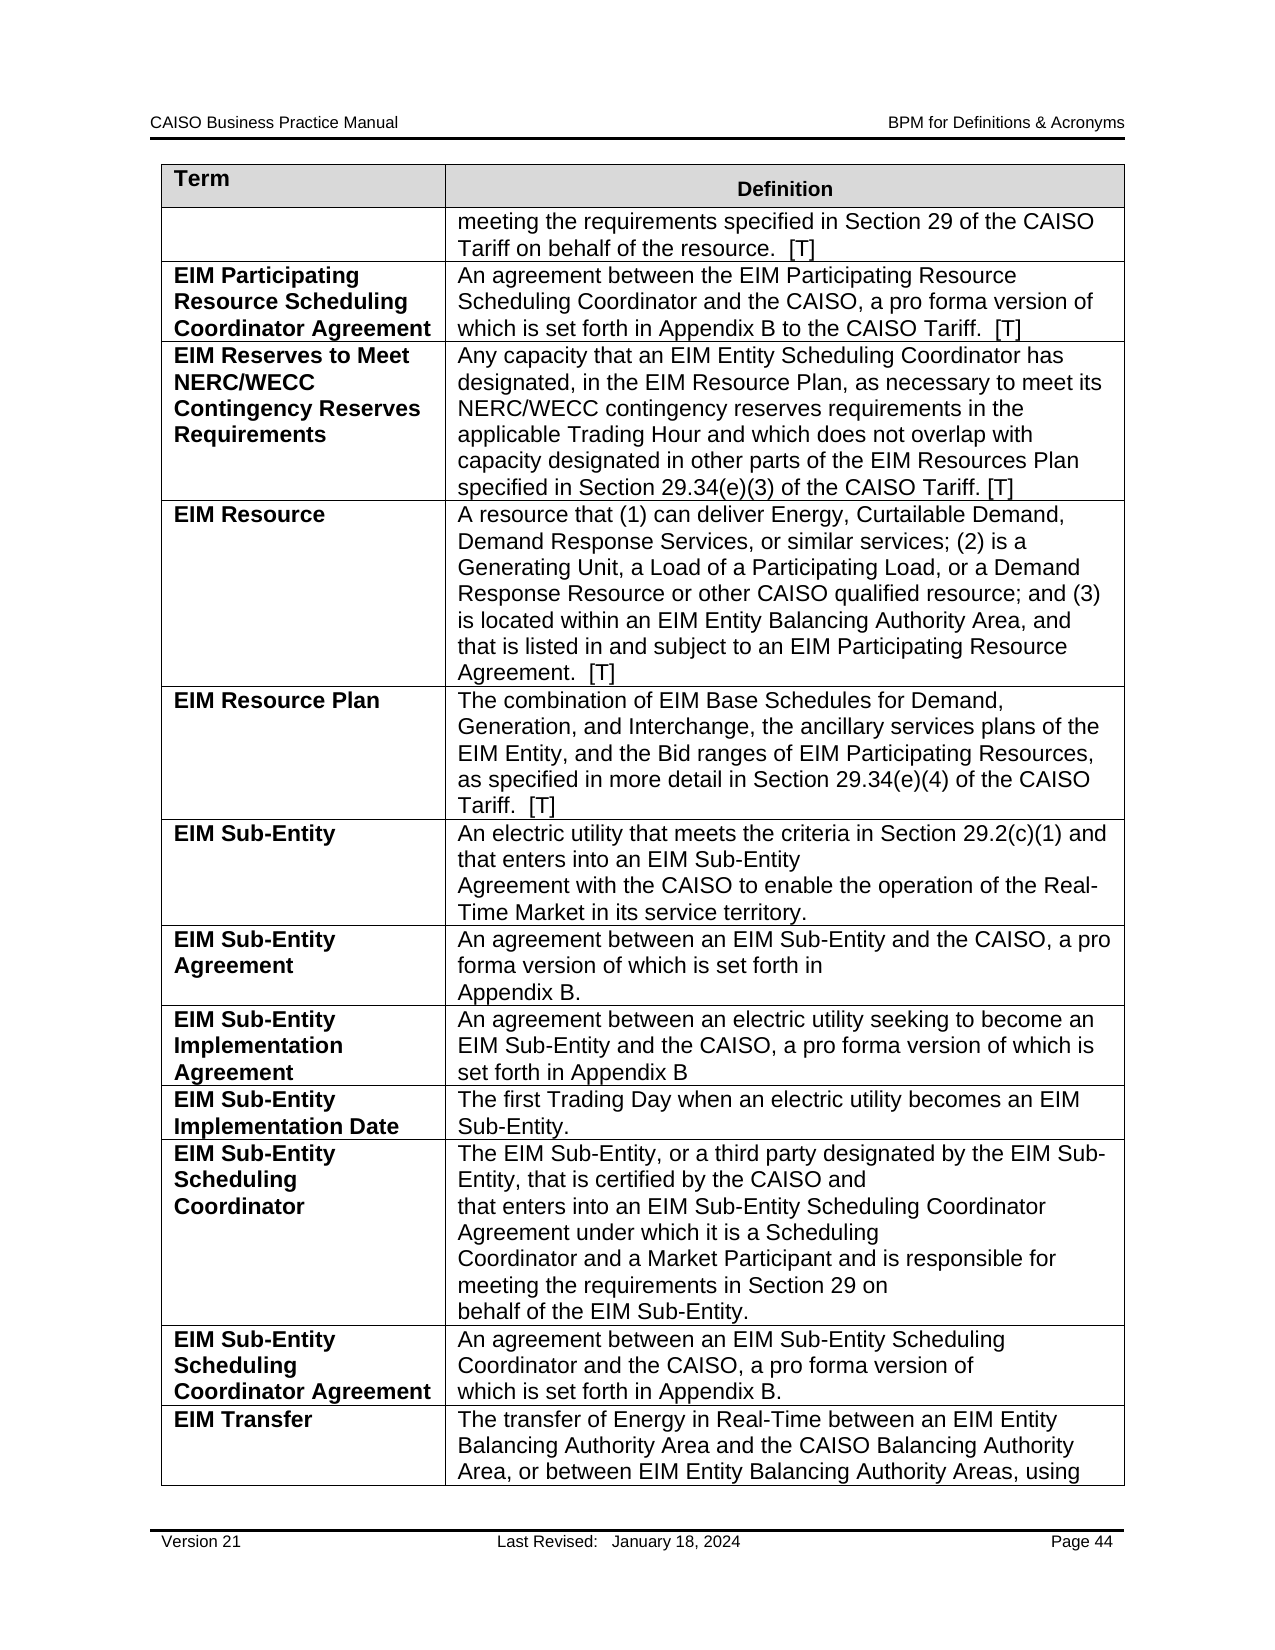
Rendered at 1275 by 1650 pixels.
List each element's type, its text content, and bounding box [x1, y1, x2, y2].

table_cell EIM Sub-Entity [162, 820, 445, 925]
table_cell An agreement between the EIM Participating Resource Scheduling Coordinator and the CAISO, a pro forma version of which is set forth in Appendix B to the CAISO Tariff. [T] [446, 262, 1124, 341]
table_cell EIM Sub-Entity Scheduling Coordinator Agreement [162, 1326, 445, 1404]
table_cell EIM Sub-Entity Scheduling Coordinator [162, 1140, 445, 1324]
table_cell EIM Sub-Entity Implementation Agreement [162, 1006, 445, 1085]
table_header Definition [446, 165, 1124, 207]
table_cell EIM Resource [162, 501, 445, 686]
table_cell Any capacity that an EIM Entity Scheduling Coordinator has designated, in the EIM Resource Plan, as necessary to meet its NERC/WECC contingency reserves requirements in the applicable Trading Hour and which does not overlap with capacity designated in other parts of the EIM Resources Plan specified in Section 29.34(e)(3) of the CAISO Tariff. [T] [446, 342, 1124, 500]
table_cell An agreement between an electric utility seeking to become an EIM Sub-Entity and the CAISO, a pro forma version of which is set forth in Appendix B [446, 1006, 1124, 1085]
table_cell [162, 208, 445, 261]
table_cell An agreement between an EIM Sub-Entity Scheduling Coordinator and the CAISO, a pro forma version of which is set forth in Appendix B. [446, 1326, 1124, 1404]
table_cell An electric utility that meets the criteria in Section 29.2(c)(1) and that enters into an EIM Sub-Entity Agreement with the CAISO to enable the operation of the Real-Time Market in its service territory. [446, 820, 1124, 925]
table_cell EIM Transfer [162, 1406, 445, 1485]
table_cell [446, 208, 1124, 261]
table_cell EIM Resource Plan [162, 687, 445, 818]
table_cell EIM Reserves to Meet NERC/WECC Contingency Reserves Requirements [162, 342, 445, 500]
table_cell EIM Participating Resource Scheduling Coordinator Agreement [162, 262, 445, 341]
table_cell EIM Sub-Entity Implementation Date [162, 1086, 445, 1139]
table_cell An agreement between an EIM Sub-Entity and the CAISO, a pro forma version of which is set forth in Appendix B. [446, 926, 1124, 1005]
table_cell The first Trading Day when an electric utility becomes an EIM Sub-Entity. [446, 1086, 1124, 1139]
table_cell A resource that (1) can deliver Energy, Curtailable Demand, Demand Response Services, or similar services; (2) is a Generating Unit, a Load of a Participating Load, or a Demand Response Resource or other CAISO qualified resource; and (3) is located within an EIM Entity Balancing Authority Area, and that is listed in and subject to an EIM Participating Resource Agreement. [T] [446, 501, 1124, 686]
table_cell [446, 1406, 1124, 1485]
table_cell The EIM Sub-Entity, or a third party designated by the EIM Sub-Entity, that is certified by the CAISO and that enters into an EIM Sub-Entity Scheduling Coordinator Agreement under which it is a Scheduling Coordinator and a Market Participant and is responsible for meeting the requirements in Section 29 on behalf of the EIM Sub-Entity. [446, 1140, 1124, 1324]
table_header Term [162, 165, 445, 207]
table_cell The combination of EIM Base Schedules for Demand, Generation, and Interchange, the ancillary services plans of the EIM Entity, and the Bid ranges of EIM Participating Resources, as specified in more detail in Section 29.34(e)(4) of the CAISO Tariff. [T] [446, 687, 1124, 818]
table_cell EIM Sub-Entity Agreement [162, 926, 445, 1005]
